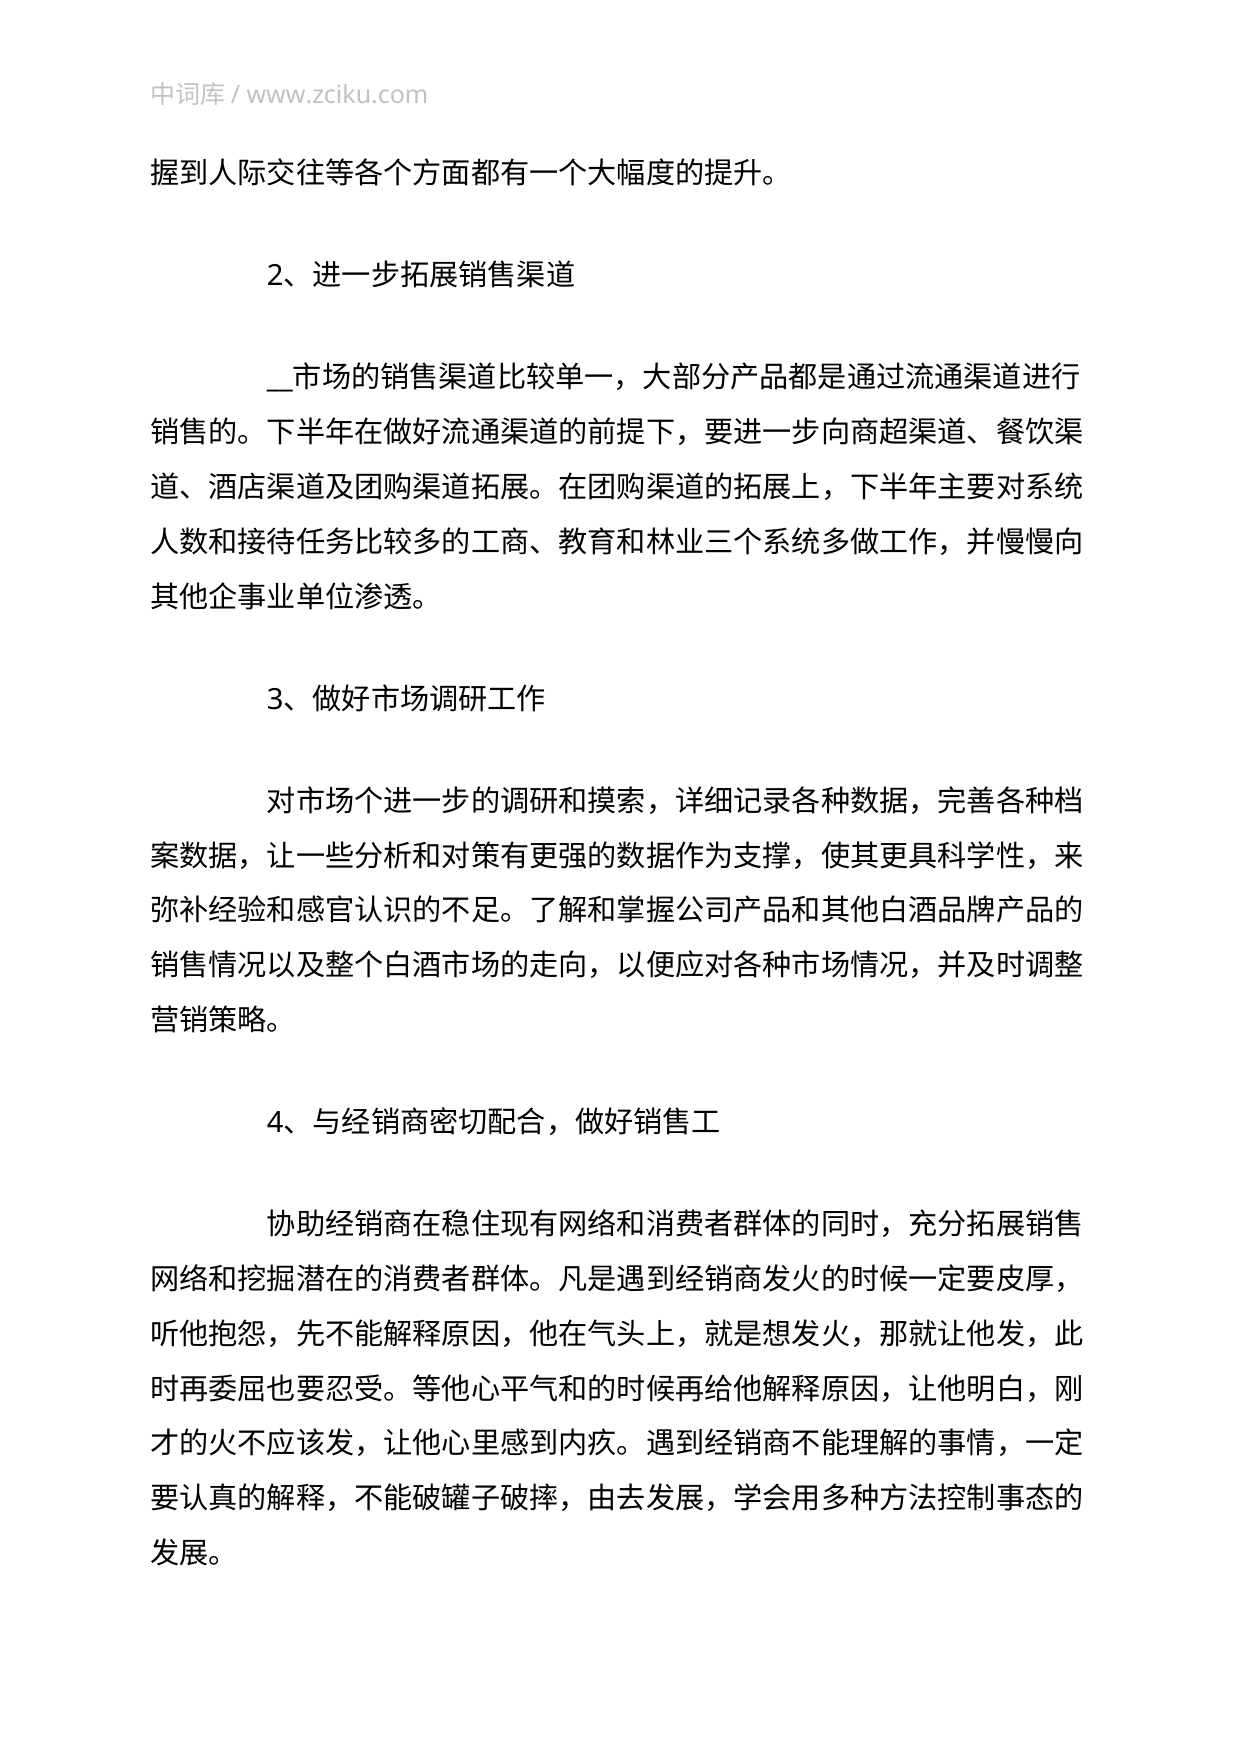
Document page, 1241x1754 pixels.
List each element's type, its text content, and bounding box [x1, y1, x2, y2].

text 2、进一步拓展销售渠道 [150, 252, 1090, 294]
text 3、做好市场调研工作 [150, 675, 1090, 718]
text 协助经销商在稳住现有网络和消费者群体的同时，充分拓展销售网络和挖掘潜在的消费者群体。凡是遇到经销商发火的时候一定要皮厚，听他抱怨，先不能解释原因，他在气头上，就是想发火，那就让他发，此时再委屈也要忍受。等他心平气和的时候再给他解释原因，让他明白，刚才的火不应该发，让他心里感到内疚。遇到经销商不能理解的事情，一定要认真的解释，不能破罐子破摔，由去发展，学会用多种方法控制事态的发展。 [150, 1201, 1090, 1572]
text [150, 150, 1090, 192]
text __市场的销售渠道比较单一，大部分产品都是通过流通渠道进行销售的。下半年在做好流通渠道的前提下，要进一步向商超渠道、餐饮渠道、酒店渠道及团购渠道拓展。在团购渠道的拓展上，下半年主要对系统人数和接待任务比较多的工商、教育和林业三个系统多做工作，并慢慢向其他企事业单位渗透。 [150, 354, 1090, 616]
text 对市场个进一步的调研和摸索，详细记录各种数据，完善各种档案数据，让一些分析和对策有更强的数据作为支撑，使其更具科学性，来弥补经验和感官认识的不足。了解和掌握公司产品和其他白酒品牌产品的销售情况以及整个白酒市场的走向，以便应对各种市场情况，并及时调整营销策略。 [150, 777, 1090, 1039]
text 4、与经销商密切配合，做好销售工 [150, 1098, 1090, 1141]
